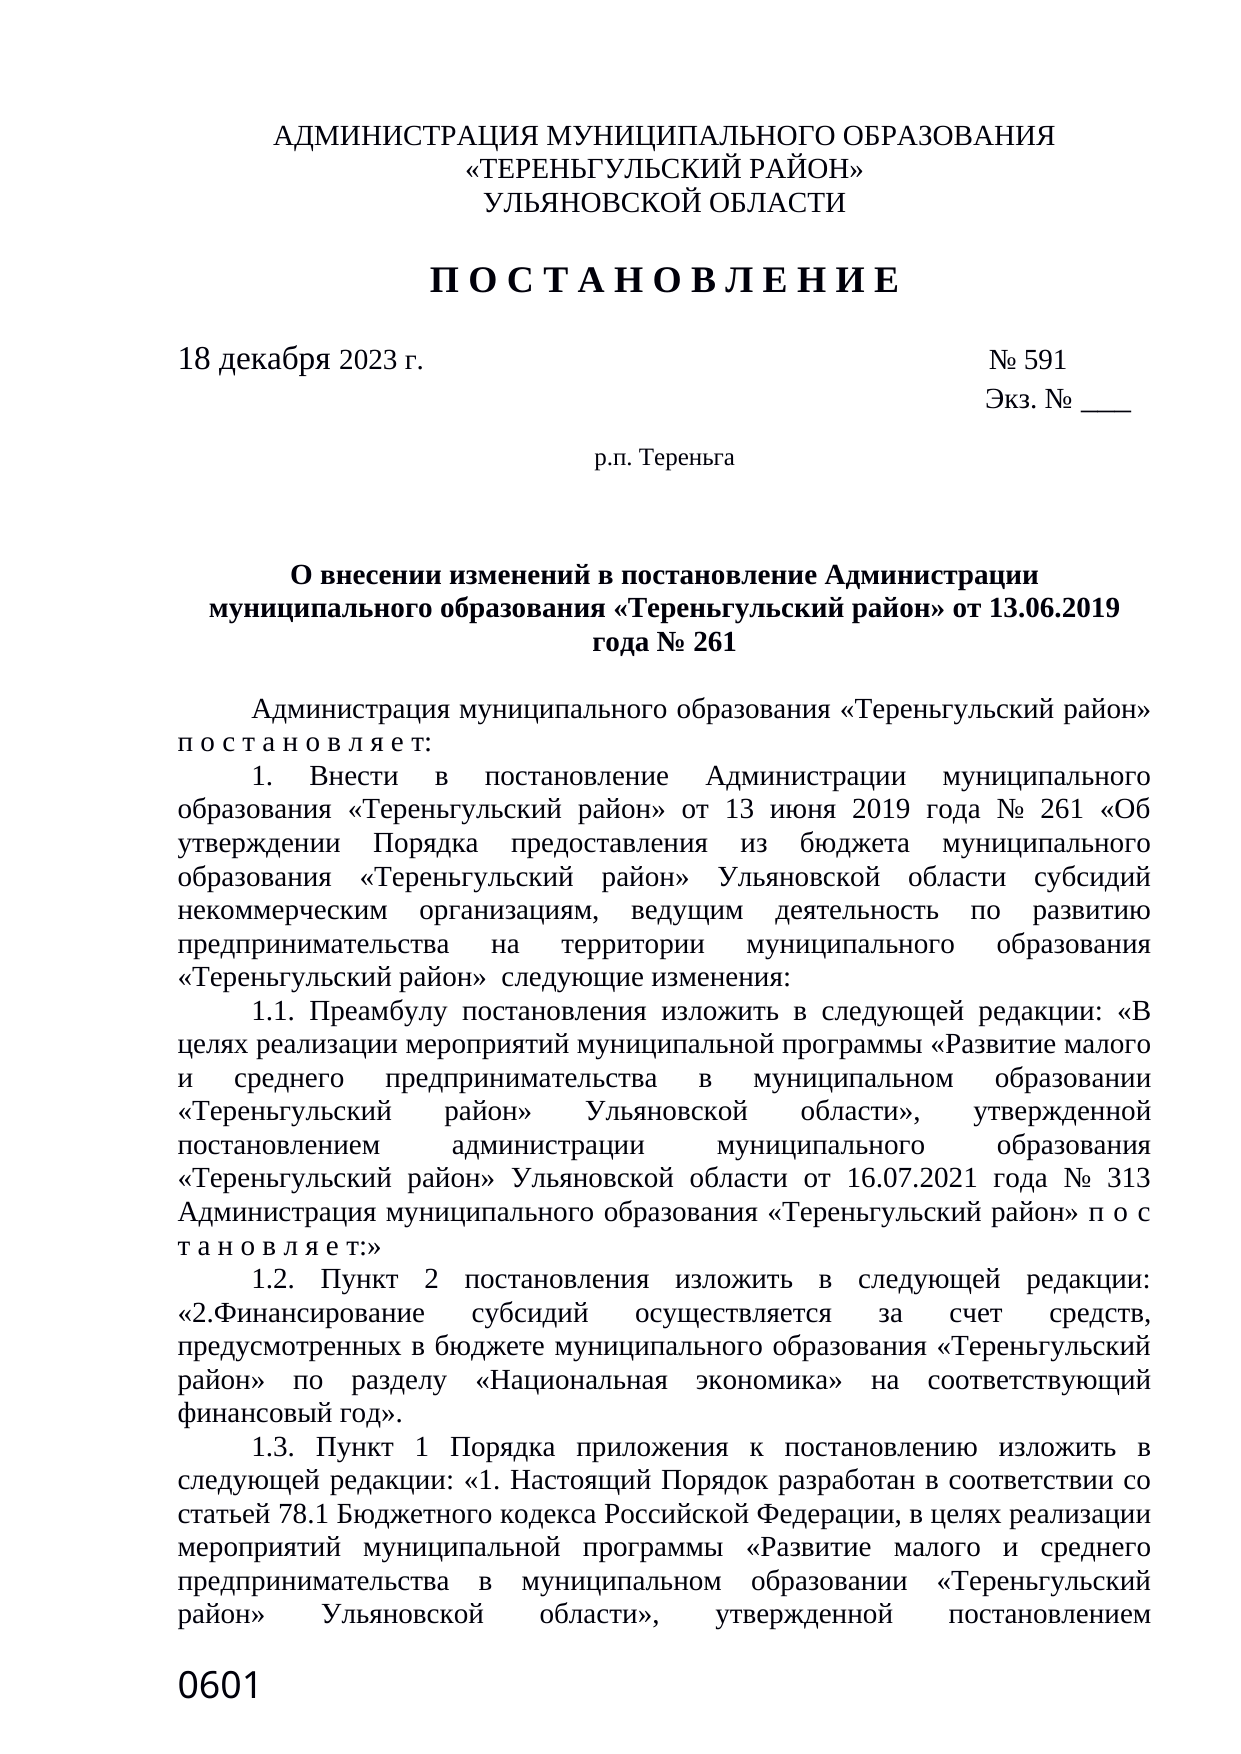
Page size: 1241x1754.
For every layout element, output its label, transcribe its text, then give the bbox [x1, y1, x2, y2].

text УЛЬЯНОВСКОЙ ОБЛАСТИ [177, 185, 1152, 219]
text 1. Внести в постановление Администрации муниципального образования «Тереньгульский район» от 13 июня 2019 года № 261 «Об утверждении Порядка предоставления из бюджета муниципального образования «Тереньгульский район» Ульяновской области субсидий некоммерческим организациям, ведущим деятельность по развитию предпринимательства на территории муниципального образования «Тереньгульский район» следующие изменения: [177, 758, 1152, 993]
text 18 декабря 2023 г. № 591 [177, 338, 1152, 377]
text П О С Т А Н О В Л Е Н И Е [177, 257, 1152, 300]
text 1.2. Пункт 2 постановления изложить в следующей редакции: «2.Финансирование субсидий осуществляется за счет средств, предусмотренных в бюджете муниципального образования «Тереньгульский район» по разделу «Национальная экономика» на соответствующий финансовый год». [177, 1261, 1152, 1429]
text «ТЕРЕНЬГУЛЬСКИЙ РАЙОН» [177, 152, 1152, 185]
text О внесении изменений в постановление Администрации муниципального образования «Тереньгульский район» от 13.06.2019 года № 261 [177, 557, 1152, 657]
text 1.1. Преамбулу постановления изложить в следующей редакции: «В целях реализации мероприятий муниципальной программы «Развитие малого и среднего предпринимательства в муниципальном образовании «Тереньгульский район» Ульяновской области», утвержденной постановлением администрации муниципального образования «Тереньгульский район» Ульяновской области от 16.07.2021 года № 313 Администрация муниципального образования «Тереньгульский район» п о с т а н о в л я е т:» [177, 993, 1152, 1261]
text АДМИНИСТРАЦИЯ МУНИЦИПАЛЬНОГО ОБРАЗОВАНИЯ [177, 118, 1152, 152]
text Администрация муниципального образования «Тереньгульский район» п о с т а н о в л я е т: [177, 691, 1152, 758]
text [177, 1429, 1152, 1630]
text р.п. Тереньга [177, 442, 1152, 471]
text Экз. № ___ [177, 377, 1152, 415]
